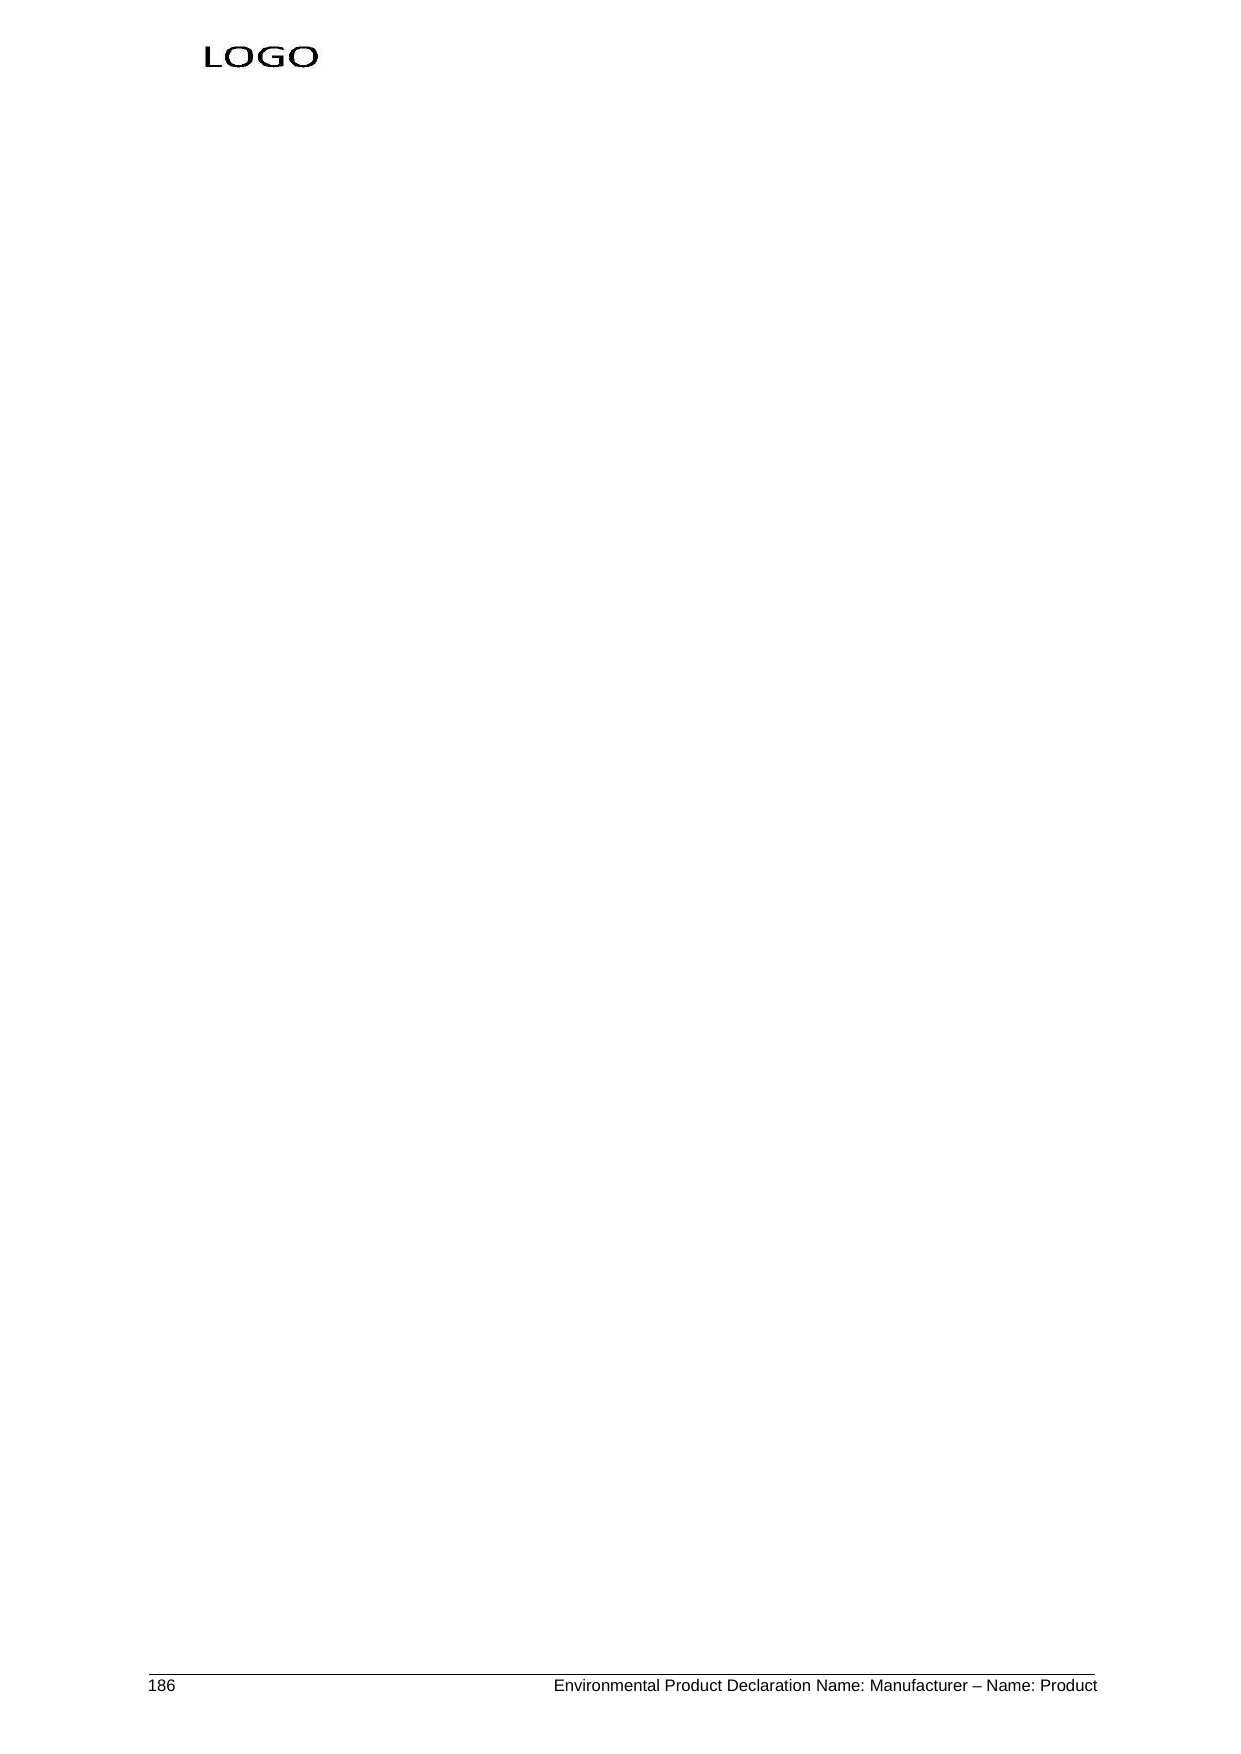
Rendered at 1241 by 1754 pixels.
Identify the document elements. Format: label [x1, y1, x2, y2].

picture [148, 13, 623, 102]
